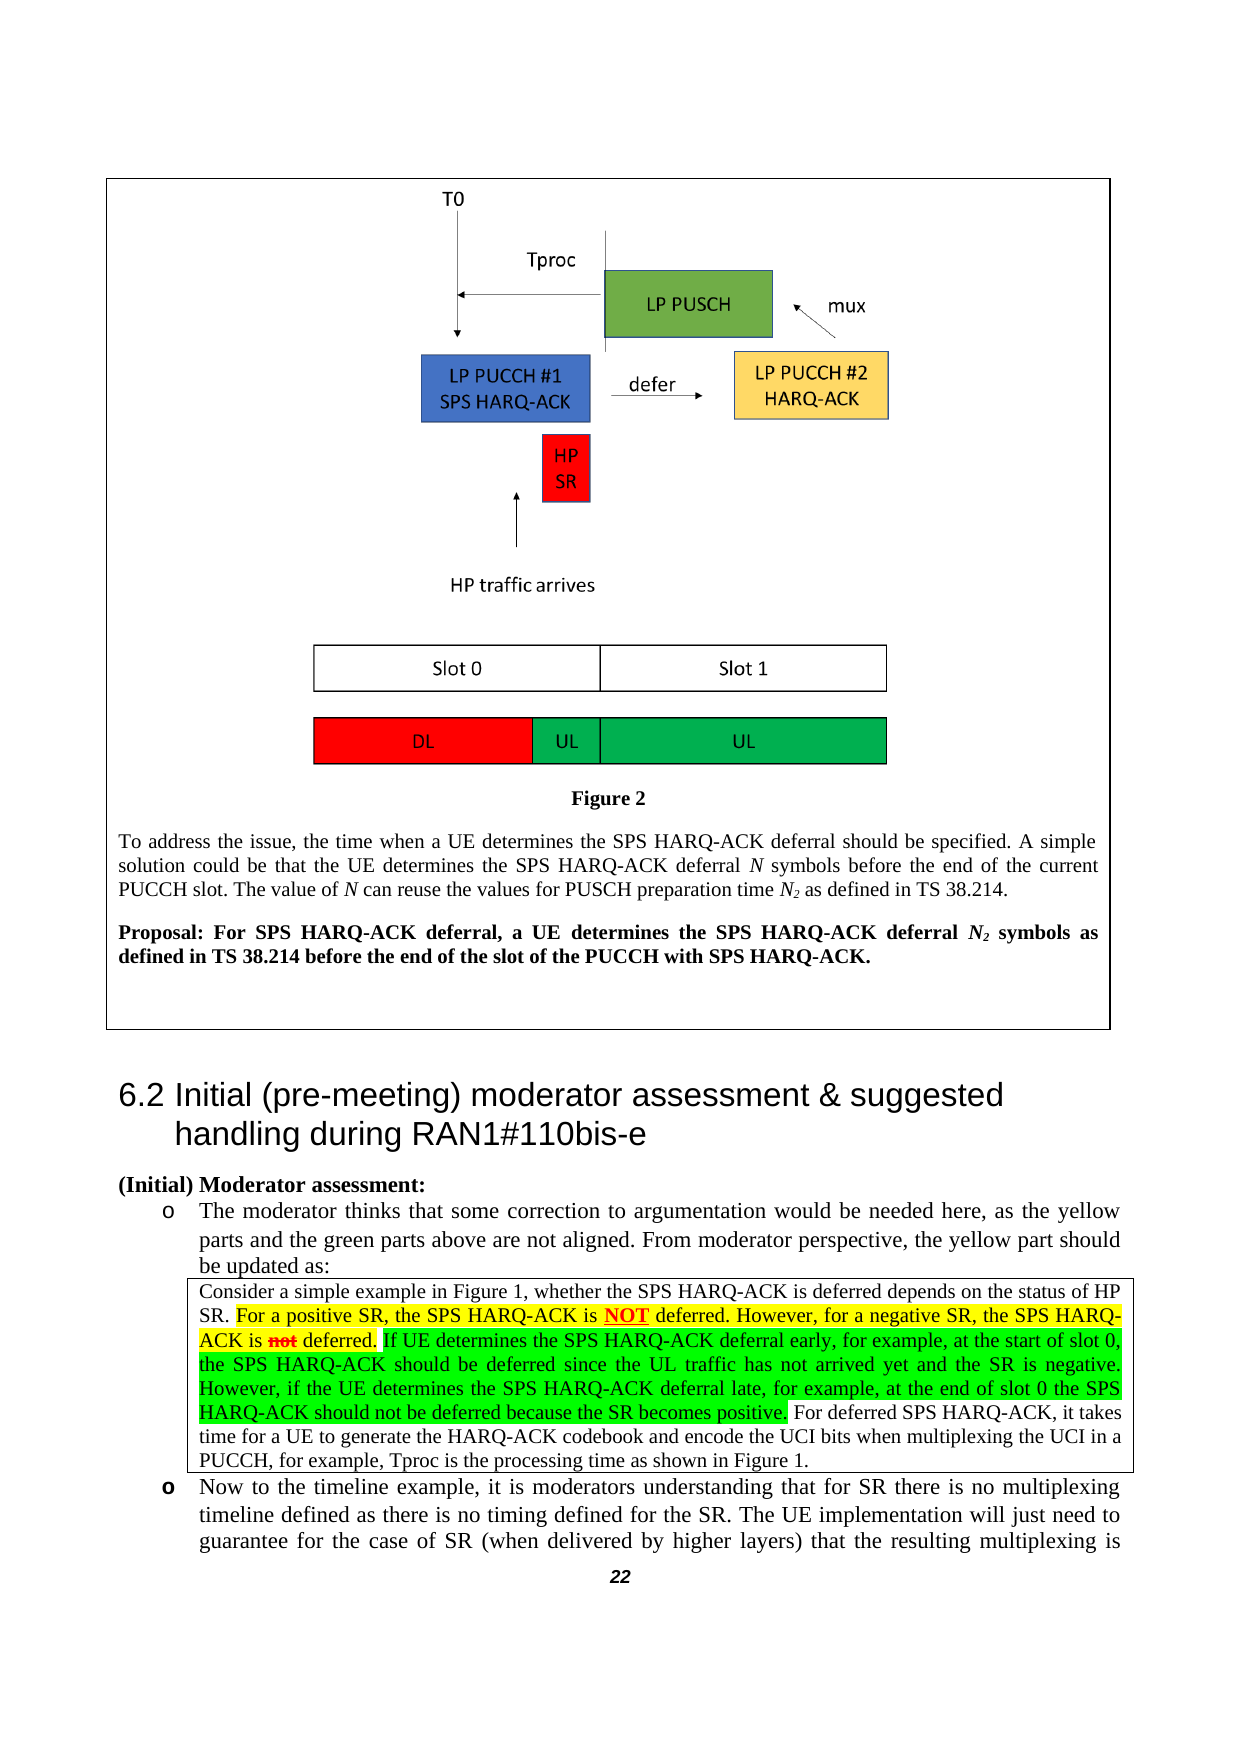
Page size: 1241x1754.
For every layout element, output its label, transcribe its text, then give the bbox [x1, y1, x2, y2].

picture [313, 179, 904, 767]
text (Initial) Moderator assessment: [118, 1171, 1122, 1197]
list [161, 1473, 1122, 1554]
list Initial (pre-meeting) moderator assessment & suggested handling during RAN1#110bis-e [118, 1075, 1122, 1152]
list The moderator thinks that some correction to argumentation would be needed here, as the yellow parts and the green parts above are not aligned. From moderator perspective, the yellow part should be updated as: [161, 1197, 1122, 1278]
table_header Consider a simple example in Figure 1, whether the SPS HARQ-ACK is deferred depends on the status of HP SR. For a positive SR, the SPS HARQ-ACK is NOT deferred. However, for a negative SR, the SPS HARQ-ACK is not deferred. If UE determines the SPS HARQ-ACK deferral early, for example, at the start of slot 0, the SPS HARQ-ACK should be deferred since the UL traffic has not arrived yet and the SR is negative. However, if the UE determines the SPS HARQ-ACK deferral late, for example, at the end of slot 0 the SPS HARQ-ACK should not be deferred because the SR becomes positive. For deferred SPS HARQ-ACK, it takes time for a UE to generate the HARQ-ACK codebook and encode the UCI bits when multiplexing the UCI in a PUCCH, for example, Tproc is the processing time as shown in Figure 1. [188, 1279, 1133, 1472]
table_header For UCI multiplexing in a PUCCH or PUSCH, the UCI multiplexing timeline is ensured by gNB. For a deferred SPS HARQ-ACK multiplexing in a PUCCH or PUSCH in a target slot, the multiplexing timeline should also be satisfied. For an activated SPS PDSCH, a PUCCH with the SPS HARQ-ACK only can be determined semi-statically and whether the PUCCH with the SPS HARQ-ACK only collides with semi-static DL symbols can be determined semi-statically as well. If there is no overlapping PUCCH or PUSCH, the timeline for multiplexing the deferred SPS HARQ-ACK in the target slot can always be satisfied. However, when considering the overlapping PUCCH or PUSCH, the timeline becomes an issue. Consider a simple example in Figure 1, whether the SPS HARQ-ACK is deferred depends on the status of HP SR. For a positive SR, the SPS HARQ-ACK is deferred. However, for a negative SR, the SPS HARQ-ACK is not deferred. If UE determines the SPS HARQ-ACK deferral early, for example, at the start of slot 0, the SPS HARQ-ACK should be deferred since the UL traffic has not arrived yet and the SR is negative. However, if the UE determines the SPS HARQ-ACK deferral late, for example, at the end of slot 0 the SPS HARQ-ACK should not be deferred because the SR becomes positive. For deferred SPS HARQ-ACK, it takes time for a UE to generate the HARQ-ACK codebook and encode the UCI bits when multiplexing the UCI in a PUCCH, for example, Tproc is the processing time as shown in Figure 1. If the determination is performed after T0, there will be no enough time to ensure the multiplexing procedure. Figure 1 The timeline for multiplexing the deferred SPS HARQ-ACK in a PUSCH should also be considered as well. Consider another example in Figure 2, for multiplexing in a PUSCH, a UE should first determine the HARQ-ACK codebook and then determines the PUCCH for carrying the HARQ-ACK and finally the UE determines whether the HARQ-ACK is multiplexed in an overlapping PUSCH. Figure 2 To address the issue, the time when a UE determines the SPS HARQ-ACK deferral should be specified. A simple solution could be that the UE determines the SPS HARQ-ACK deferral N symbols before the end of the current PUCCH slot. The value of N can reuse the values for PUSCH preparation time N2 as defined in TS 38.214. Proposal: For SPS HARQ-ACK deferral, a UE determines the SPS HARQ-ACK deferral N2 symbols as defined in TS 38.214 before the end of the slot of the PUCCH with SPS HARQ-ACK. [107, 179, 1109, 1029]
